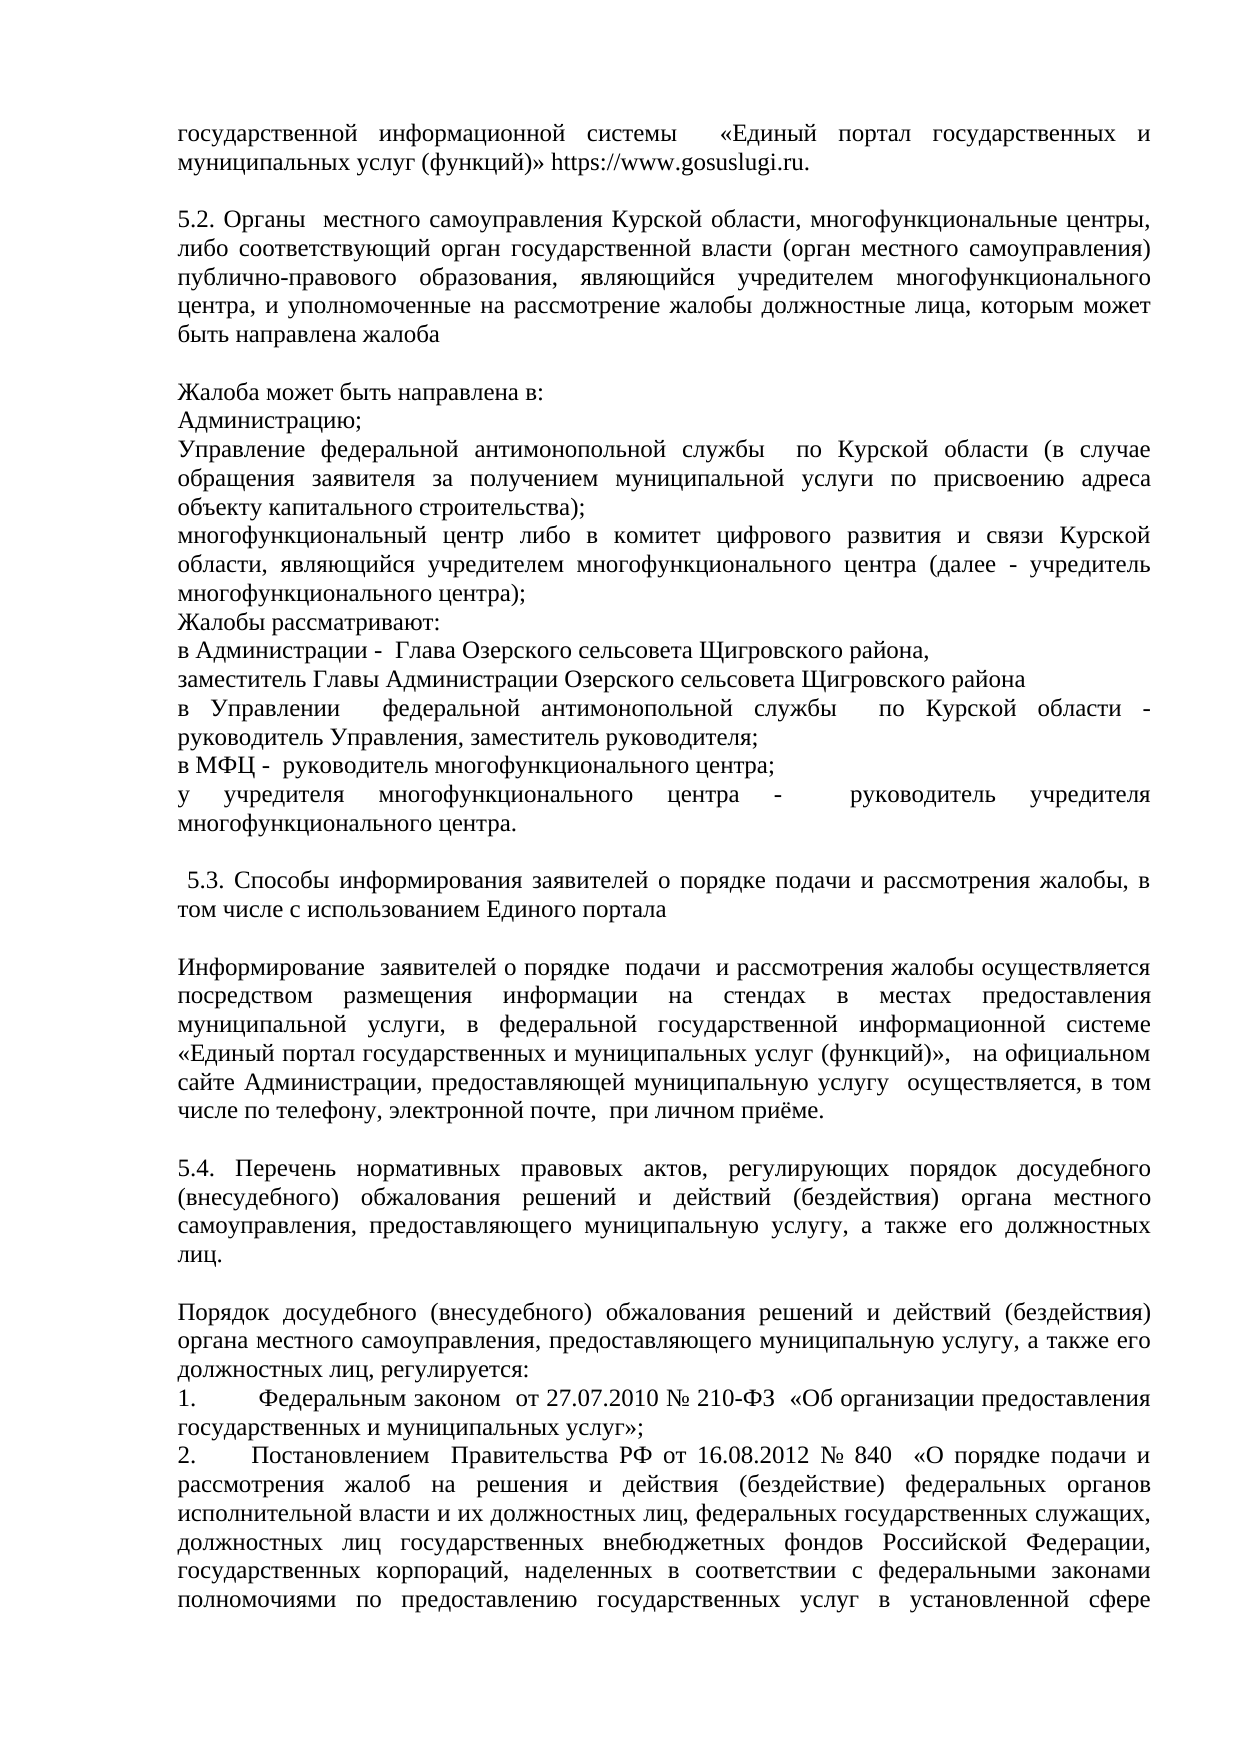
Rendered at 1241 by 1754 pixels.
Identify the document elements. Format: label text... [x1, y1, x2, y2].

text Жалоба может быть направлена в: [177, 377, 1152, 406]
text 5.3. Способы информирования заявителей о порядке подачи и рассмотрения жалобы, в том числе с использованием Единого портала [177, 866, 1152, 923]
text 5.4. Перечень нормативных правовых актов, регулирующих порядок досудебного (внесудебного) обжалования решений и действий (бездействия) органа местного самоуправления, предоставляющего муниципальную услугу, а также его должностных лиц. [177, 1153, 1152, 1268]
text в Управлении федеральной антимонопольной службы по Курской области - руководитель Управления, заместитель руководителя; [177, 693, 1152, 751]
text 5.2. Органы местного самоуправления Курской области, многофункциональные центры, либо соответствующий орган государственной власти (орган местного самоуправления) публично-правового образования, являющийся учредителем многофункционального центра, и уполномоченные на рассмотрение жалобы должностные лица, которым может быть направлена жалоба [177, 204, 1152, 348]
text Жалобы рассматривают: [177, 607, 1152, 636]
text Информирование заявителей о порядке подачи и рассмотрения жалобы осуществляется посредством размещения информации на стендах в местах предоставления муниципальной услуги, в федеральной государственной информационной системе «Единый портал государственных и муниципальных услуг (функций)», на официальном сайте Администрации, предоставляющей муниципальную услугу осуществляется, в том числе по телефону, электронной почте, при личном приёме. [177, 952, 1152, 1124]
text 1. Федеральным законом от 27.07.2010 № 210-ФЗ «Об организации предоставления государственных и муниципальных услуг»; [177, 1383, 1152, 1441]
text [177, 1441, 1152, 1613]
text в Администрации - Глава Озерского сельсовета Щигровского района, [177, 636, 1152, 664]
text в МФЦ - руководитель многофункционального центра; [177, 751, 1152, 779]
text Администрацию; [177, 406, 1152, 434]
text многофункциональный центр либо в комитет цифрового развития и связи Курской области, являющийся учредителем многофункционального центра (далее - учредитель многофункционального центра); [177, 521, 1152, 607]
text заместитель Главы Администрации Озерского сельсовета Щигровского района [177, 664, 1152, 693]
text Порядок досудебного (внесудебного) обжалования решений и действий (бездействия) органа местного самоуправления, предоставляющего муниципальную услугу, а также его должностных лиц, регулируется: [177, 1297, 1152, 1383]
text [177, 118, 1152, 176]
text Управление федеральной антимонопольной службы по Курской области (в случае обращения заявителя за получением муниципальной услуги по присвоению адреса объекту капитального строительства); [177, 434, 1152, 521]
text у учредителя многофункционального центра - руководитель учредителя многофункционального центра. [177, 779, 1152, 837]
